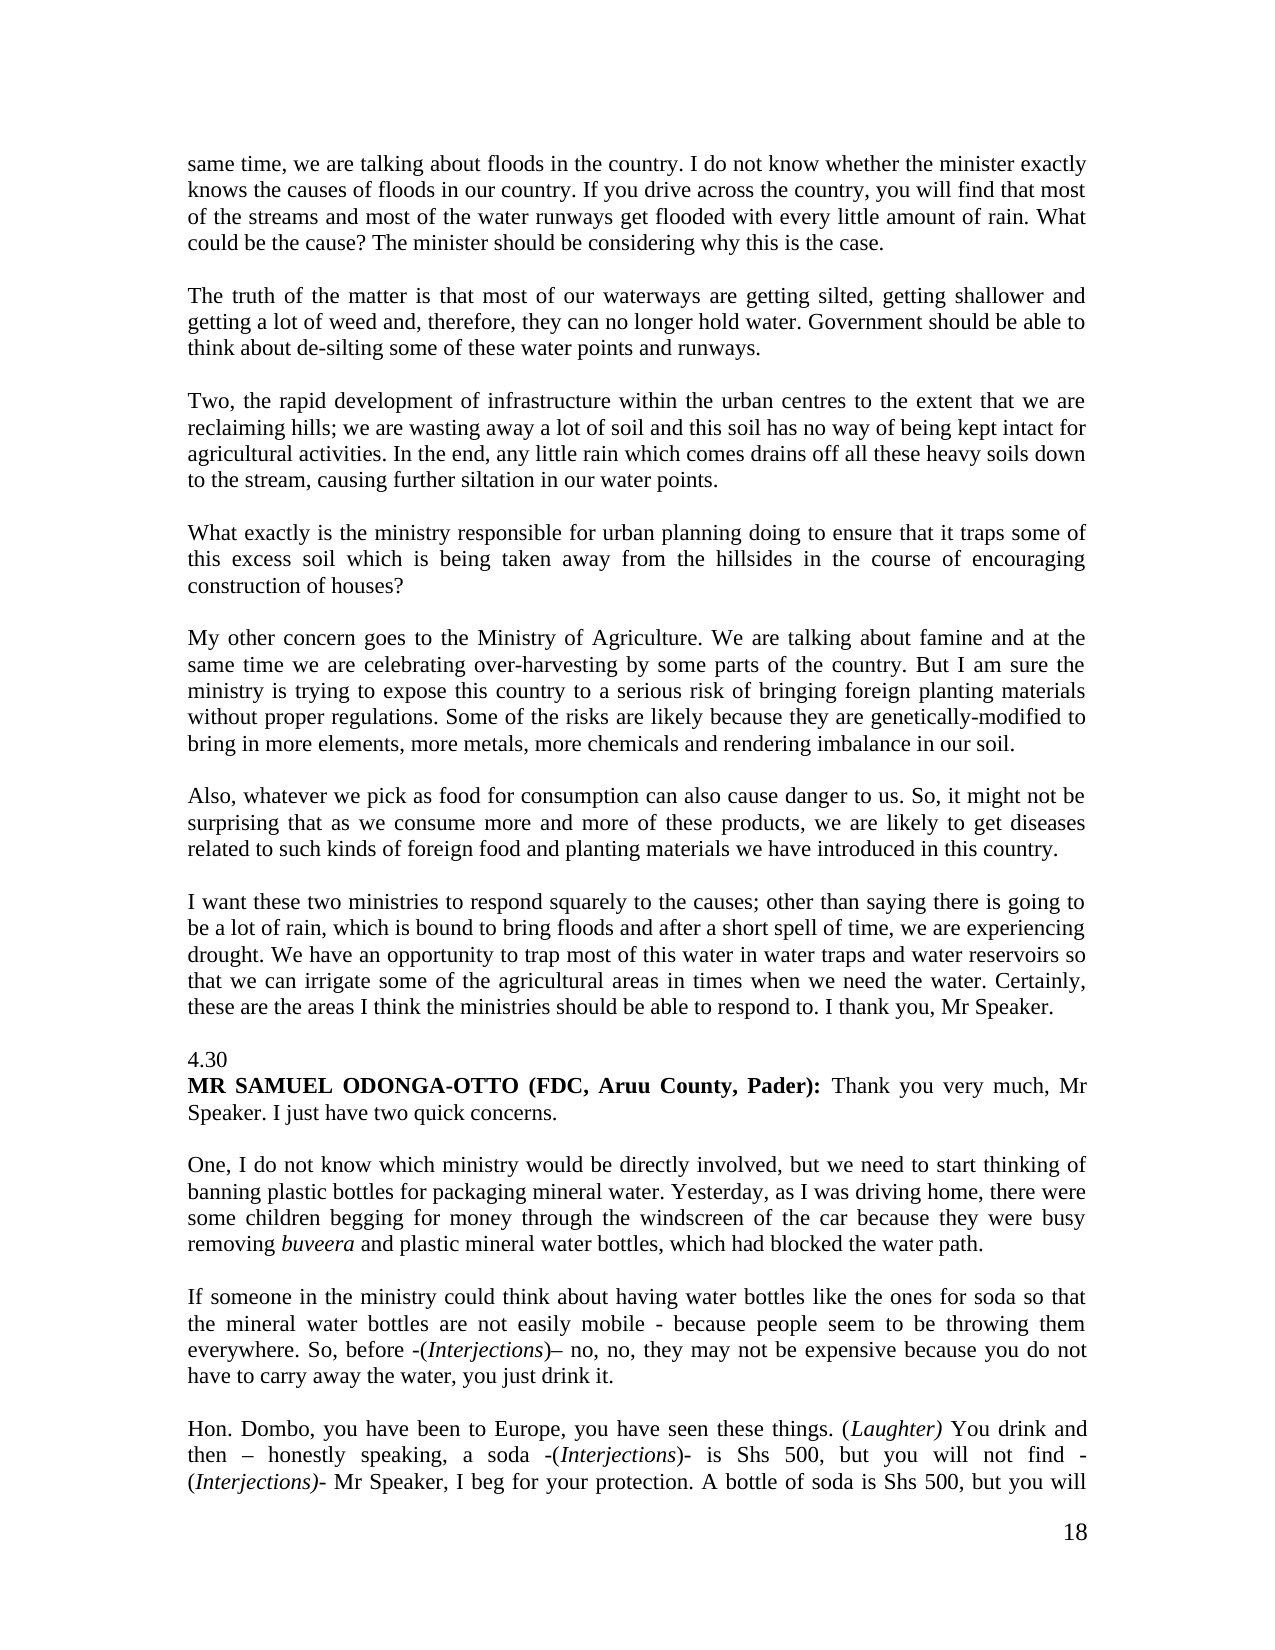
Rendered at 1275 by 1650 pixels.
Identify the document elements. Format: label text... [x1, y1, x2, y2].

text MR SAMUEL ODONGA-OTTO (FDC, Aruu County, Pader): Thank you very much, Mr Speaker. I just have two quick concerns. [187, 1072, 1087, 1125]
text 4.30 [187, 1046, 1087, 1072]
text One, I do not know which ministry would be directly involved, but we need to start thinking of banning plastic bottles for packaging mineral water. Yesterday, as I was driving home, there were some children begging for money through the windscreen of the car because they were busy removing buveera and plastic mineral water bottles, which had blocked the water path. [187, 1151, 1087, 1257]
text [187, 150, 1087, 255]
text Also, whatever we pick as food for consumption can also cause danger to us. So, it might not be surprising that as we consume more and more of these products, we are likely to get diseases related to such kinds of foreign food and planting materials we have introduced in this country. [187, 782, 1087, 862]
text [187, 1415, 1087, 1494]
text My other concern goes to the Ministry of Agriculture. We are talking about famine and at the same time we are celebrating over-harvesting by some parts of the country. But I am sure the ministry is trying to expose this country to a serious risk of bringing foreign planting materials without proper regulations. Some of the risks are likely because they are genetically-modified to bring in more elements, more metals, more chemicals and rendering imbalance in our soil. [187, 624, 1087, 756]
text Two, the rapid development of infrastructure within the urban centres to the extent that we are reclaiming hills; we are wasting away a lot of soil and this soil has no way of being kept intact for agricultural activities. In the end, any little rain which comes drains off all these heavy soils down to the stream, causing further siltation in our water points. [187, 387, 1087, 493]
text If someone in the ministry could think about having water bottles like the ones for soda so that the mineral water bottles are not easily mobile - because people seem to be throwing them everywhere. So, before -(Interjections)– no, no, they may not be expensive because you do not have to carry away the water, you just drink it. [187, 1283, 1087, 1389]
text I want these two ministries to respond squarely to the causes; other than saying there is going to be a lot of rain, which is bound to bring floods and after a short spell of time, we are experiencing drought. We have an opportunity to trap most of this water in water traps and water reservoirs so that we can irrigate some of the agricultural areas in times when we need the water. Certainly, these are the areas I think the ministries should be able to respond to. I thank you, Mr Speaker. [187, 888, 1087, 1020]
text What exactly is the ministry responsible for urban planning doing to ensure that it traps some of this excess soil which is being taken away from the hillsides in the course of encouraging construction of houses? [187, 519, 1087, 598]
text The truth of the matter is that most of our waterways are getting silted, getting shallower and getting a lot of weed and, therefore, they can no longer hold water. Government should be able to think about de-silting some of these water points and runways. [187, 282, 1087, 361]
